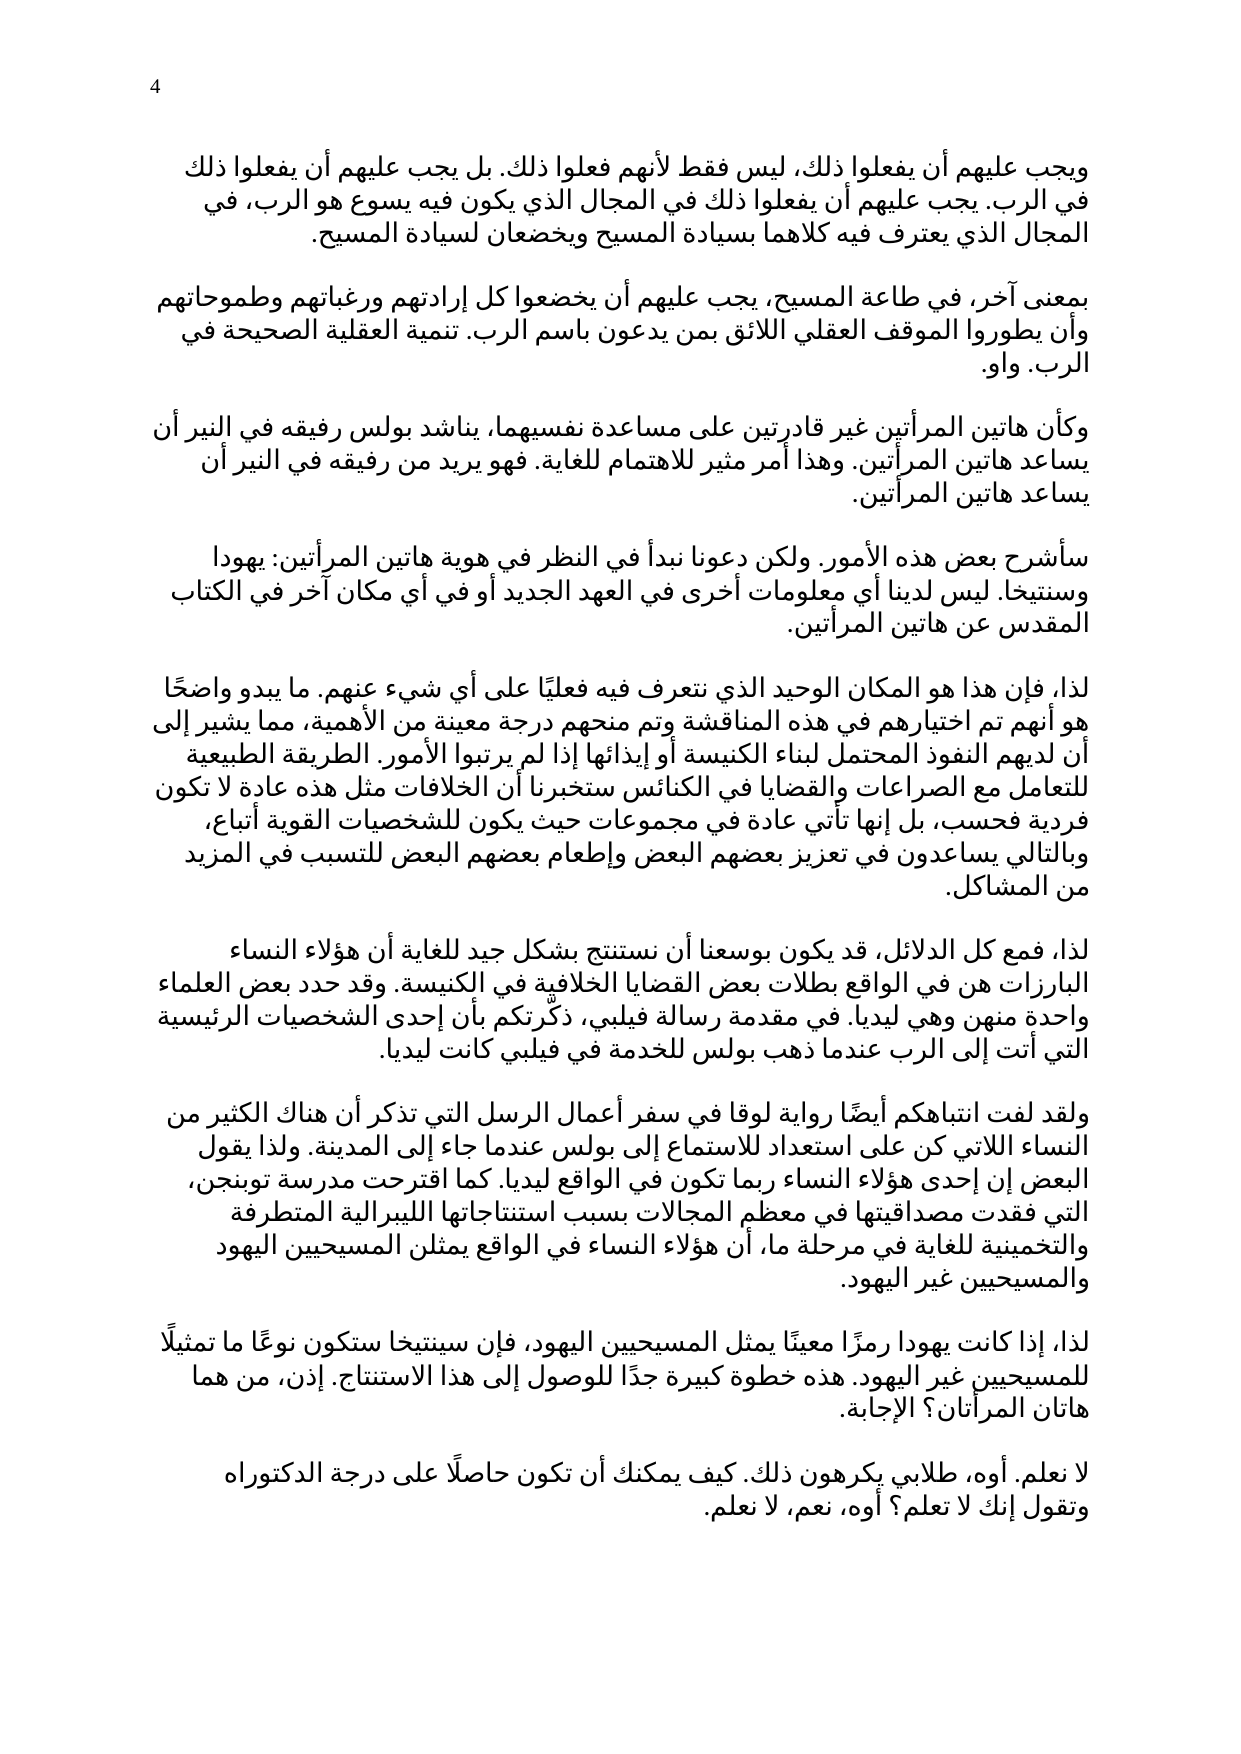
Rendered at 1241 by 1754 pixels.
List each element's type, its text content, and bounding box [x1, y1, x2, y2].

text وكأن هاتين المرأتين غير قادرتين على مساعدة نفسيهما، يناشد بولس رفيقه في النير أن يساعد هاتين المرأتين. وهذا أمر مثير للاهتمام للغاية. فهو يريد من رفيقه في النير أن يساعد هاتين المرأتين. [150, 410, 1090, 509]
text بمعنى آخر، في طاعة المسيح، يجب عليهم أن يخضعوا كل إرادتهم ورغباتهم وطموحاتهم وأن يطوروا الموقف العقلي اللائق بمن يدعون باسم الرب. تنمية العقلية الصحيحة في الرب. واو. [150, 280, 1090, 379]
text ولقد لفت انتباهكم أيضًا رواية لوقا في سفر أعمال الرسل التي تذكر أن هناك الكثير من النساء اللاتي كن على استعداد للاستماع إلى بولس عندما جاء إلى المدينة. ولذا يقول البعض إن إحدى هؤلاء النساء ربما تكون في الواقع ليديا. كما اقترحت مدرسة توبنجن، التي فقدت مصداقيتها في معظم المجالات بسبب استنتاجاتها الليبرالية المتطرفة والتخمينية للغاية في مرحلة ما، أن هؤلاء النساء في الواقع يمثلن المسيحيين اليهود والمسيحيين غير اليهود. [150, 1096, 1090, 1294]
text لا نعلم. أوه، طلابي يكرهون ذلك. كيف يمكنك أن تكون حاصلًا على درجة الدكتوراه وتقول إنك لا تعلم؟ أوه، نعم، لا نعلم. [150, 1456, 1090, 1522]
text لذا، إذا كانت يهودا رمزًا معينًا يمثل المسيحيين اليهود، فإن سينتيخا ستكون نوعًا ما تمثيلًا للمسيحيين غير اليهود. هذه خطوة كبيرة جدًا للوصول إلى هذا الاستنتاج. إذن، من هما هاتان المرأتان؟ الإجابة. [150, 1326, 1090, 1425]
text لذا، فإن هذا هو المكان الوحيد الذي نتعرف فيه فعليًا على أي شيء عنهم. ما يبدو واضحًا هو أنهم تم اختيارهم في هذه المناقشة وتم منحهم درجة معينة من الأهمية، مما يشير إلى أن لديهم النفوذ المحتمل لبناء الكنيسة أو إيذائها إذا لم يرتبوا الأمور. الطريقة الطبيعية للتعامل مع الصراعات والقضايا في الكنائس ستخبرنا أن الخلافات مثل هذه عادة لا تكون فردية فحسب، بل إنها تأتي عادة في مجموعات حيث يكون للشخصيات القوية أتباع، وبالتالي يساعدون في تعزيز بعضهم البعض وإطعام بعضهم البعض للتسبب في المزيد من المشاكل. [150, 671, 1090, 902]
text لذا، فمع كل الدلائل، قد يكون بوسعنا أن نستنتج بشكل جيد للغاية أن هؤلاء النساء البارزات هن في الواقع بطلات بعض القضايا الخلافية في الكنيسة. وقد حدد بعض العلماء واحدة منهن وهي ليديا. في مقدمة رسالة فيلبي، ذكّرتكم بأن إحدى الشخصيات الرئيسية التي أتت إلى الرب عندما ذهب بولس للخدمة في فيلبي كانت ليديا. [150, 933, 1090, 1065]
text ويجب عليهم أن يفعلوا ذلك، ليس فقط لأنهم فعلوا ذلك. بل يجب عليهم أن يفعلوا ذلك في الرب. يجب عليهم أن يفعلوا ذلك في المجال الذي يكون فيه يسوع هو الرب، في المجال الذي يعترف فيه كلاهما بسيادة المسيح ويخضعان لسيادة المسيح. [150, 150, 1090, 249]
text سأشرح بعض هذه الأمور. ولكن دعونا نبدأ في النظر في هوية هاتين المرأتين: يهودا وسنتيخا. ليس لدينا أي معلومات أخرى في العهد الجديد أو في أي مكان آخر في الكتاب المقدس عن هاتين المرأتين. [150, 541, 1090, 640]
